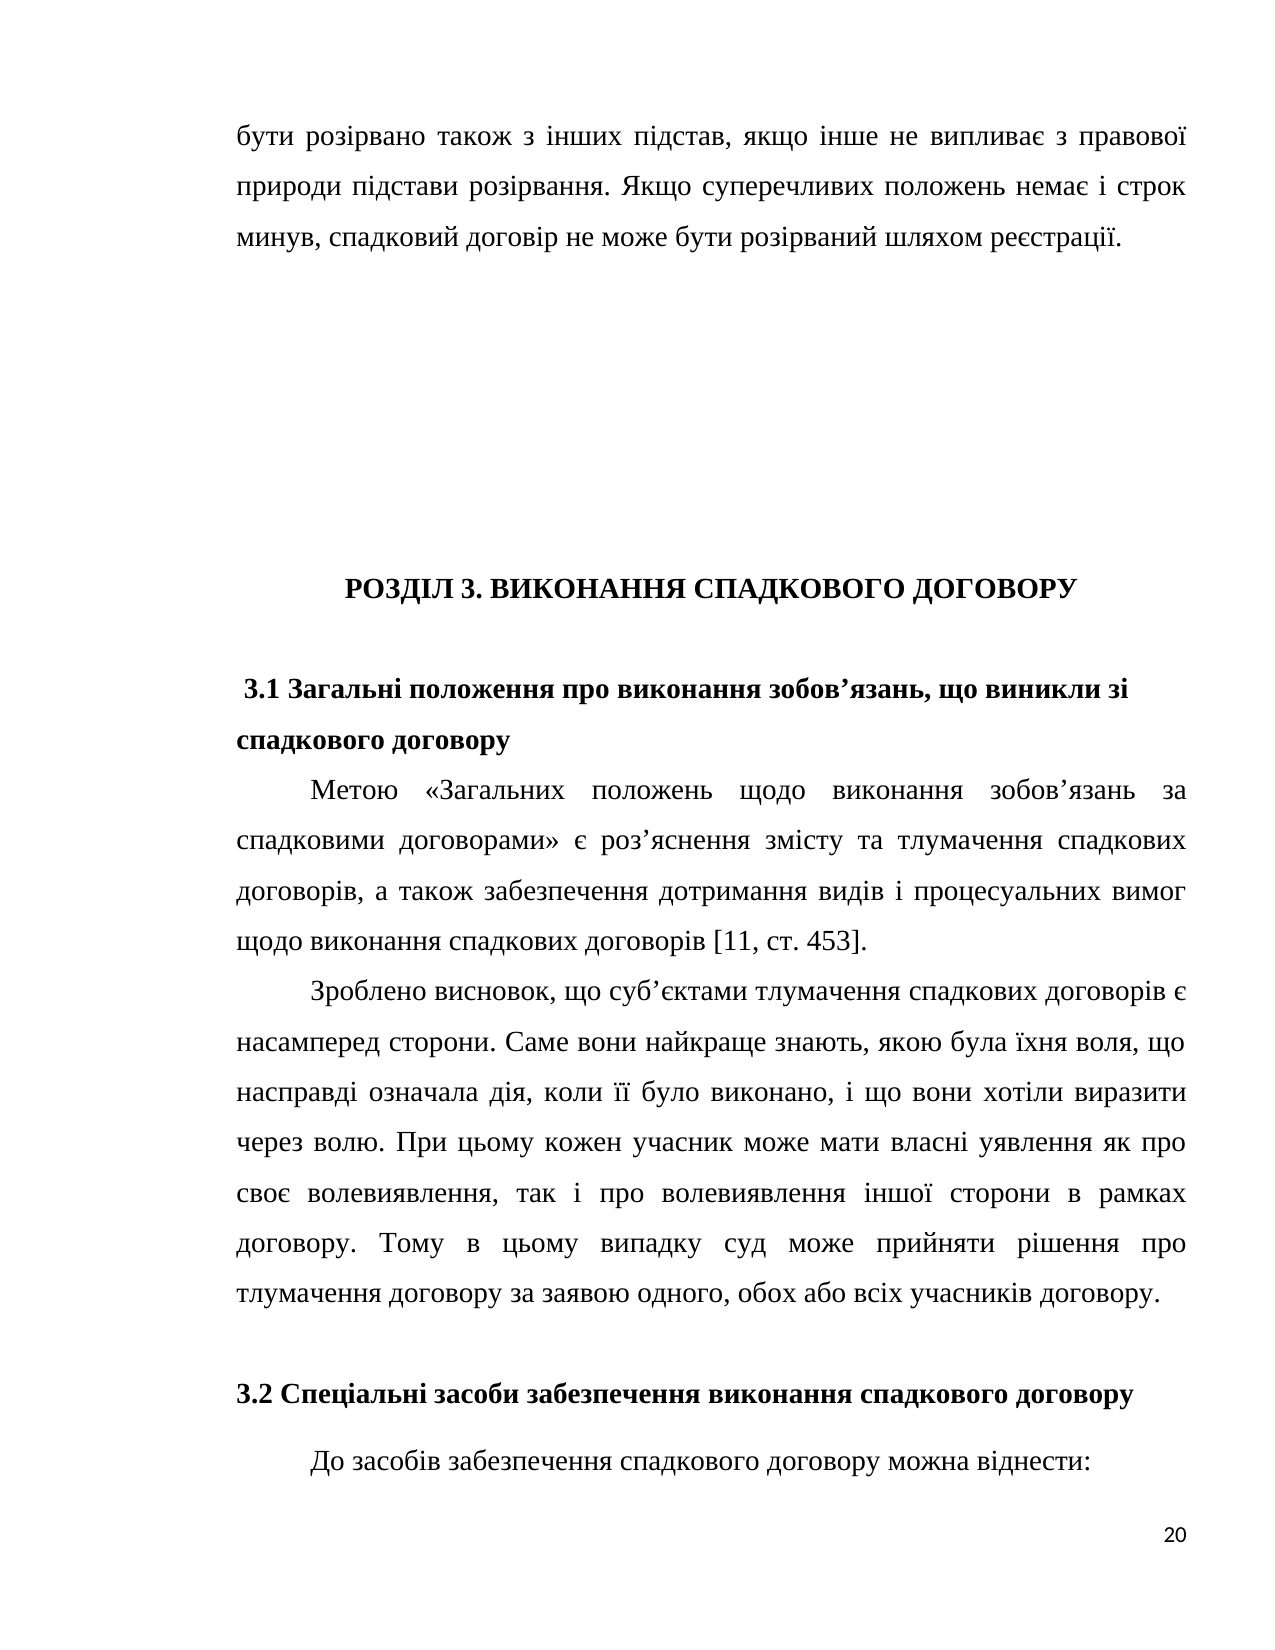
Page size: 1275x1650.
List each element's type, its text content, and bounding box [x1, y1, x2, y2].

text 3.2 Спеціальні засоби забезпечення виконання спадкового договору [236, 1376, 1186, 1409]
text 3.1 Загальні положення про виконання зобов’язань, що виникли зі спадкового договору [236, 672, 1186, 755]
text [236, 118, 1186, 252]
text РОЗДІЛ 3. ВИКОНАННЯ СПАДКОВОГО ДОГОВОРУ [236, 571, 1186, 604]
text До засобів забезпечення спадкового договору можна віднести: [236, 1443, 1186, 1477]
text Метою «Загальних положень щодо виконання зобов’язань за спадковими договорами» є роз’яснення змісту та тлумачення спадкових договорів, а також забезпечення дотримання видів і процесуальних вимог щодо виконання спадкових договорів [11, ст. 453]. [236, 772, 1186, 957]
text Зроблено висновок, що суб’єктами тлумачення спадкових договорів є насамперед сторони. Саме вони найкраще знають, якою була їхня воля, що насправді означала дія, коли її було виконано, і що вони хотіли виразити через волю. При цьому кожен учасник може мати власні уявлення як про своє волевиявлення, так і про волевиявлення іншої сторони в рамках договору. Тому в цьому випадку суд може прийняти рішення про тлумачення договору за заявою одного, обох або всіх учасників договору. [236, 973, 1186, 1309]
